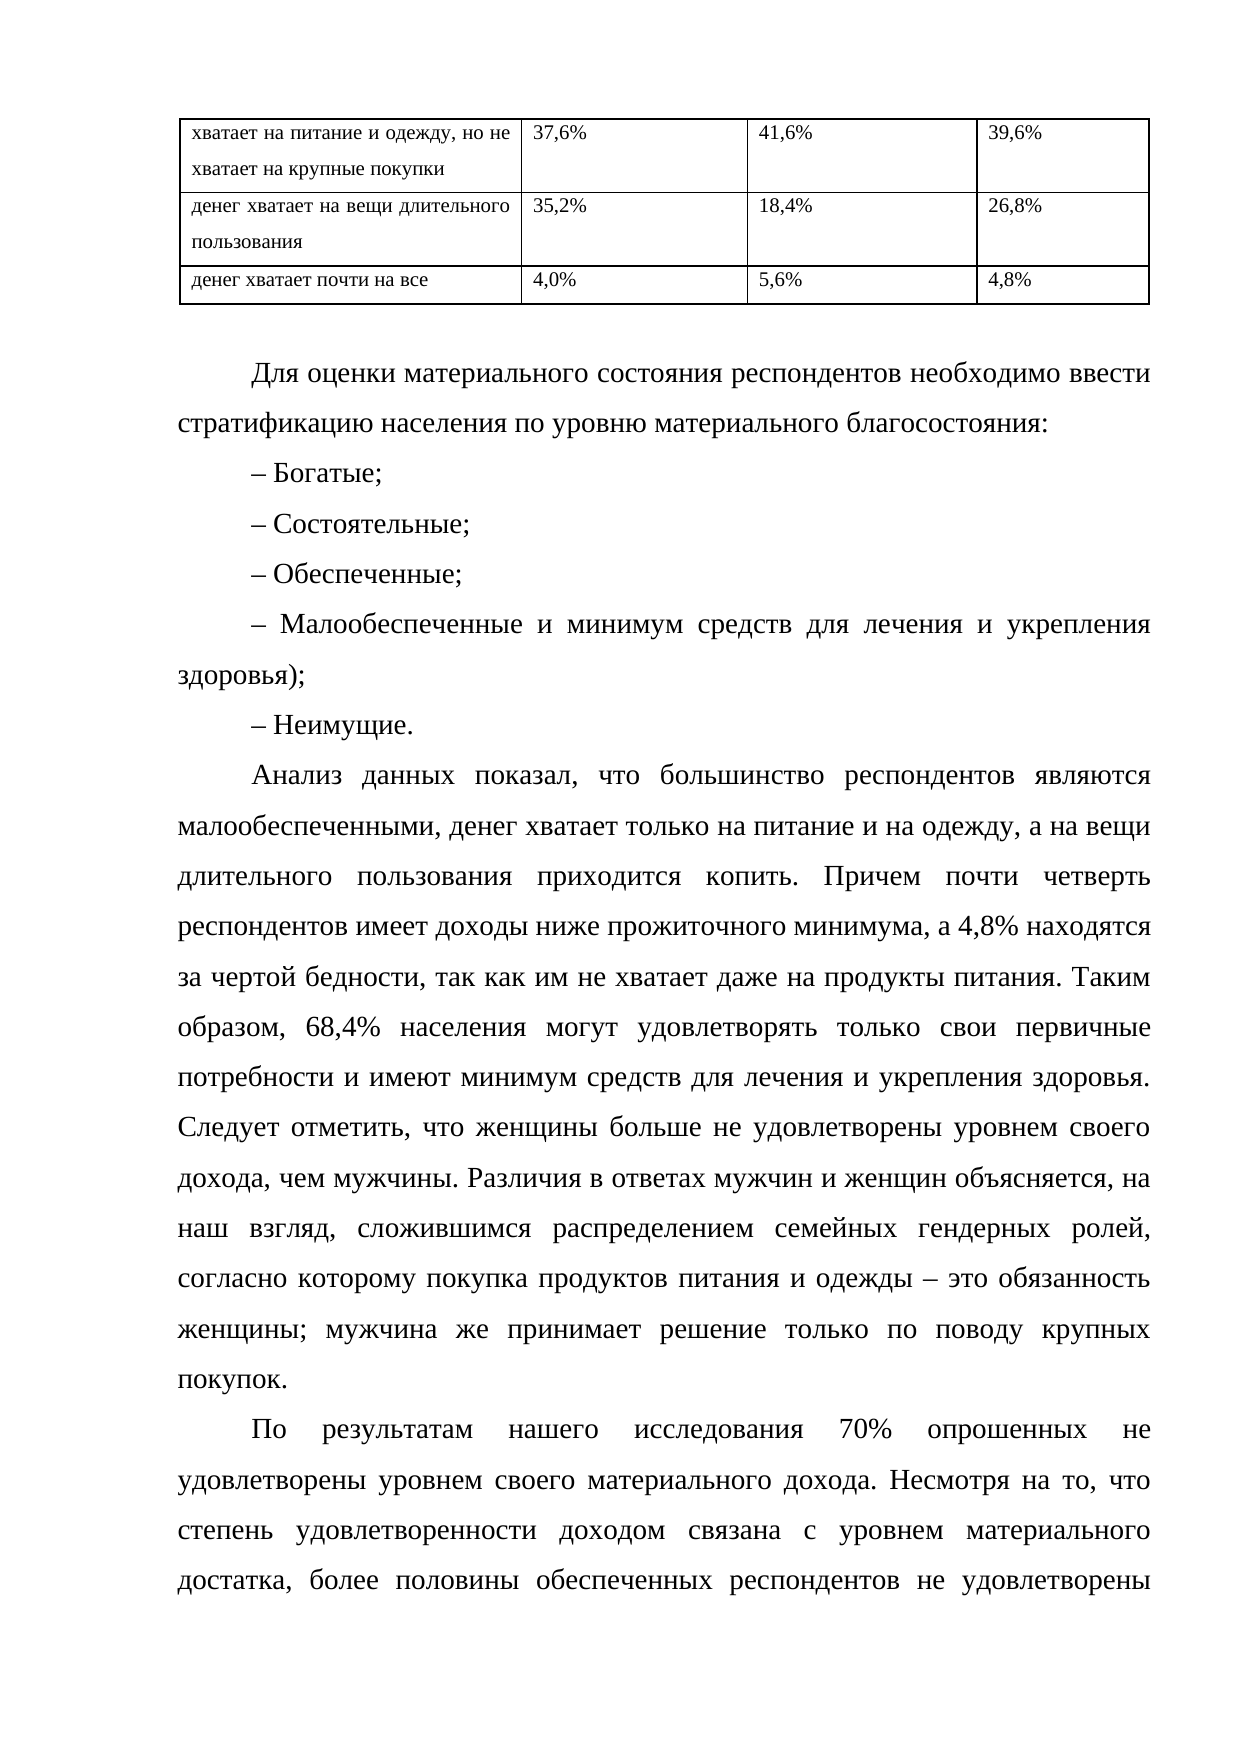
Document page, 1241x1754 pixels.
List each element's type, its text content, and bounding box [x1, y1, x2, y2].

text – Малообеспеченные и минимум средств для лечения и укрепления здоровья); [177, 606, 1152, 690]
table_cell денег хватает на вещи длительного пользования [181, 193, 521, 265]
text – Состоятельные; [177, 506, 1152, 539]
table_cell денег хватает почти на все [181, 267, 521, 303]
table_cell хватает на питание и одежду, но не хватает на крупные покупки [181, 120, 521, 192]
text Анализ данных показал, что большинство респондентов являются малообеспеченными, денег хватает только на питание и на одежду, а на вещи длительного пользования приходится копить. Причем почти четверть респондентов имеет доходы ниже прожиточного минимума, а 4,8% находятся за чертой бедности, так как им не хватает даже на продукты питания. Таким образом, 68,4% населения могут удовлетворять только свои первичные потребности и имеют минимум средств для лечения и укрепления здоровья. Следует отметить, что женщины больше не удовлетворены уровнем своего дохода, чем мужчины. Различия в ответах мужчин и женщин объясняется, на наш взгляд, сложившимся распределением семейных гендерных ролей, согласно которому покупка продуктов питания и одежды – это обязанность женщины; мужчина же принимает решение только по поводу крупных покупок. [177, 757, 1152, 1395]
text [177, 1411, 1152, 1596]
table_cell 26,8% [978, 193, 1148, 265]
table_cell 35,2% [522, 193, 747, 265]
text – Богатые; [177, 456, 1152, 489]
table_cell 41,6% [748, 120, 976, 192]
text – Неимущие. [177, 707, 1152, 741]
text – Обеспеченные; [177, 556, 1152, 590]
table_cell 4,0% [522, 267, 747, 303]
table_cell 5,6% [748, 267, 976, 303]
table_cell 39,6% [978, 120, 1148, 192]
table_cell 37,6% [522, 120, 747, 192]
table_cell 18,4% [748, 193, 976, 265]
table_cell 4,8% [978, 267, 1148, 303]
text Для оценки материального состояния респондентов необходимо ввести стратификацию населения по уровню материального благосостояния: [177, 355, 1152, 439]
